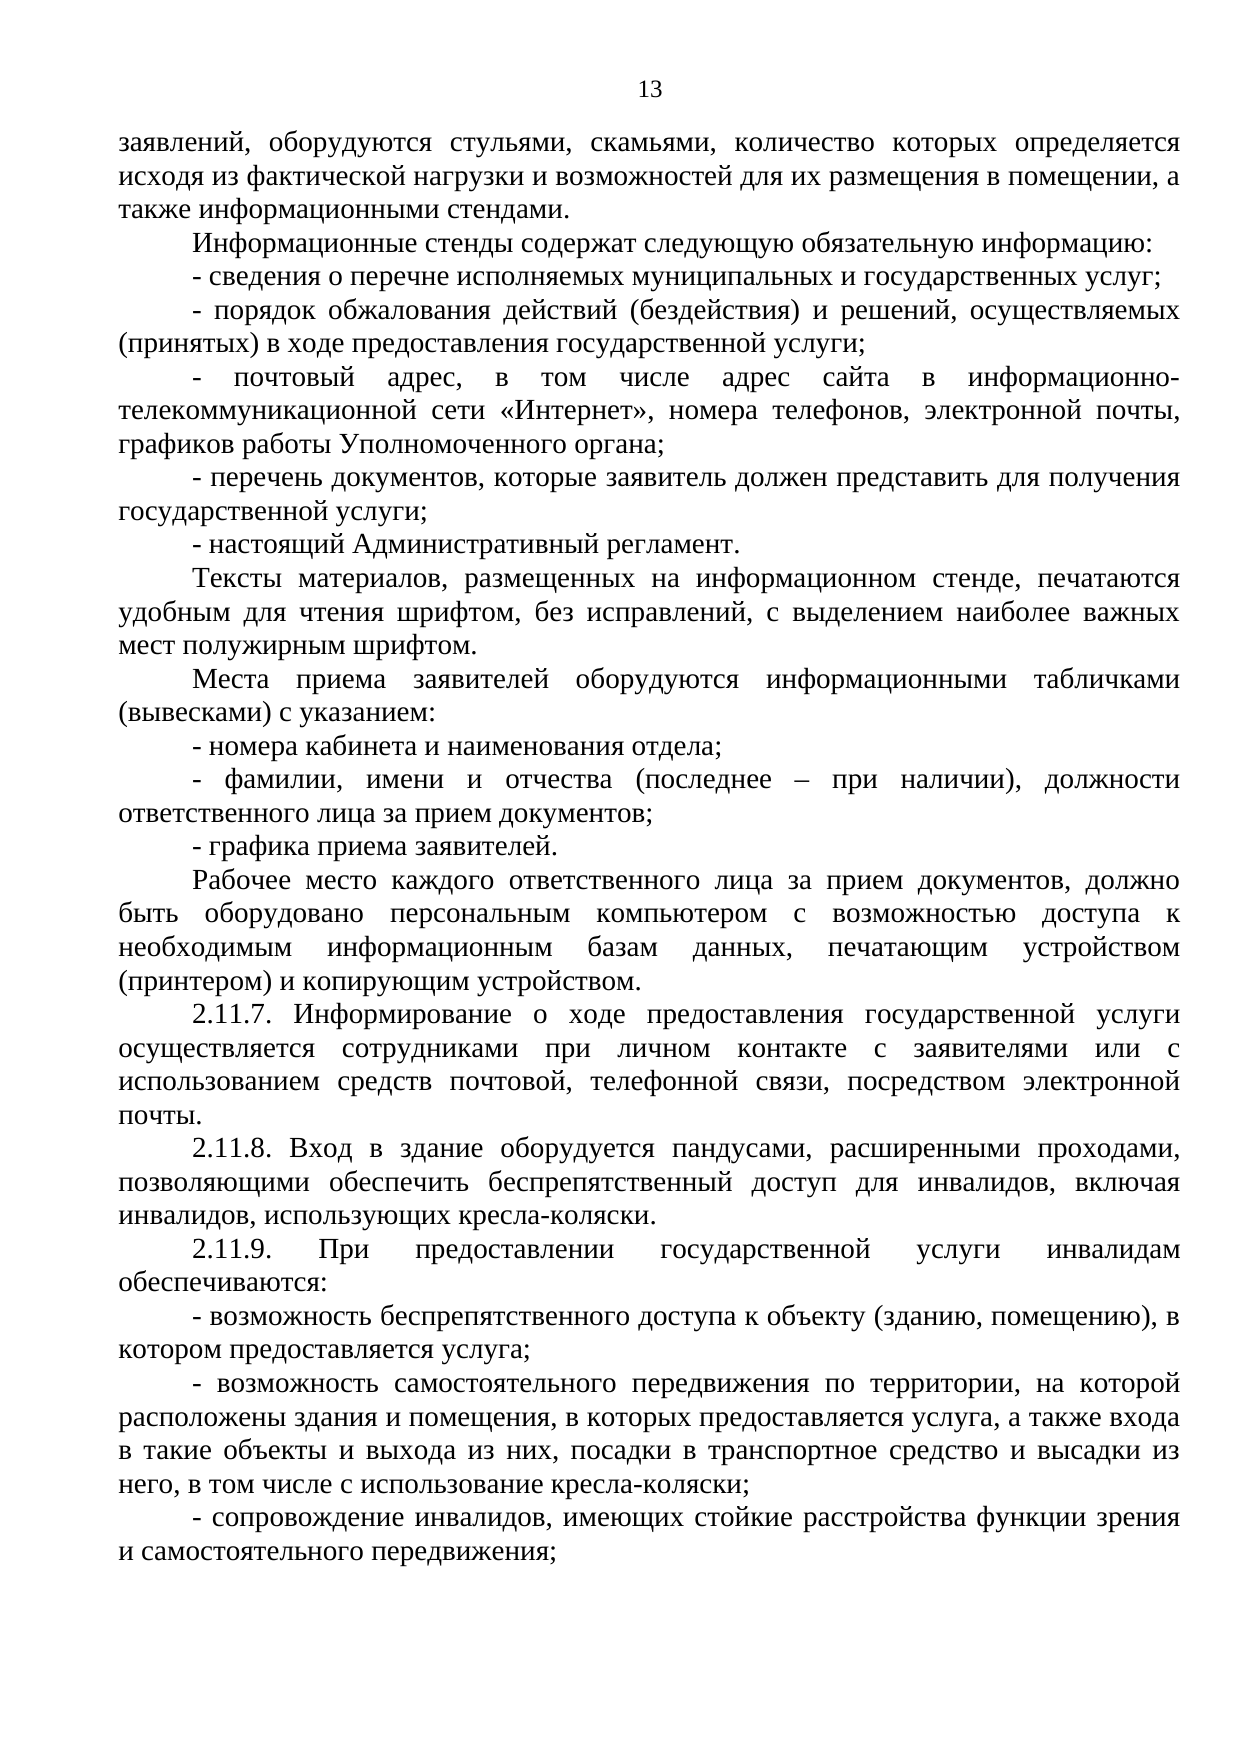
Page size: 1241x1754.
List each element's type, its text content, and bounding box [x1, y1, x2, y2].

text - перечень документов, которые заявитель должен представить для получения государственной услуги; [118, 459, 1181, 527]
text - настоящий Административный регламент. [118, 527, 1181, 560]
text Места приема заявителей оборудуются информационными табличками (вывесками) с указанием: [118, 661, 1181, 728]
text Информационные стенды содержат следующую обязательную информацию: [118, 225, 1181, 258]
text Тексты материалов, размещенных на информационном стенде, печатаются удобным для чтения шрифтом, без исправлений, с выделением наиболее важных мест полужирным шрифтом. [118, 560, 1181, 661]
text 2.11.9. При предоставлении государственной услуги инвалидам обеспечиваются: [118, 1231, 1181, 1298]
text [118, 124, 1181, 225]
text - сведения о перечне исполняемых муниципальных и государственных услуг; [118, 258, 1181, 292]
text - возможность беспрепятственного доступа к объекту (зданию, помещению), в котором предоставляется услуга; [118, 1298, 1181, 1365]
text - сопровождение инвалидов, имеющих стойкие расстройства функции зрения и самостоятельного передвижения; [118, 1499, 1181, 1566]
text - почтовый адрес, в том числе адрес сайта в информационно-телекоммуникационной сети «Интернет», номера телефонов, электронной почты, графиков работы Уполномоченного органа; [118, 359, 1181, 459]
text - графика приема заявителей. [118, 828, 1181, 862]
text - номера кабинета и наименования отдела; [118, 728, 1181, 761]
text Рабочее место каждого ответственного лица за прием документов, должно быть оборудовано персональным компьютером с возможностью доступа к необходимым информационным базам данных, печатающим устройством (принтером) и копирующим устройством. [118, 862, 1181, 996]
text 2.11.8. Вход в здание оборудуется пандусами, расширенными проходами, позволяющими обеспечить беспрепятственный доступ для инвалидов, включая инвалидов, использующих кресла-коляски. [118, 1130, 1181, 1231]
text - возможность самостоятельного передвижения по территории, на которой расположены здания и помещения, в которых предоставляется услуга, а также входа в такие объекты и выхода из них, посадки в транспортное средство и высадки из него, в том числе с использование кресла-коляски; [118, 1365, 1181, 1499]
text - порядок обжалования действий (бездействия) и решений, осуществляемых (принятых) в ходе предоставления государственной услуги; [118, 292, 1181, 359]
text 2.11.7. Информирование о ходе предоставления государственной услуги осуществляется сотрудниками при личном контакте с заявителями или с использованием средств почтовой, телефонной связи, посредством электронной почты. [118, 996, 1181, 1130]
text - фамилии, имени и отчества (последнее – при наличии), должности ответственного лица за прием документов; [118, 761, 1181, 828]
